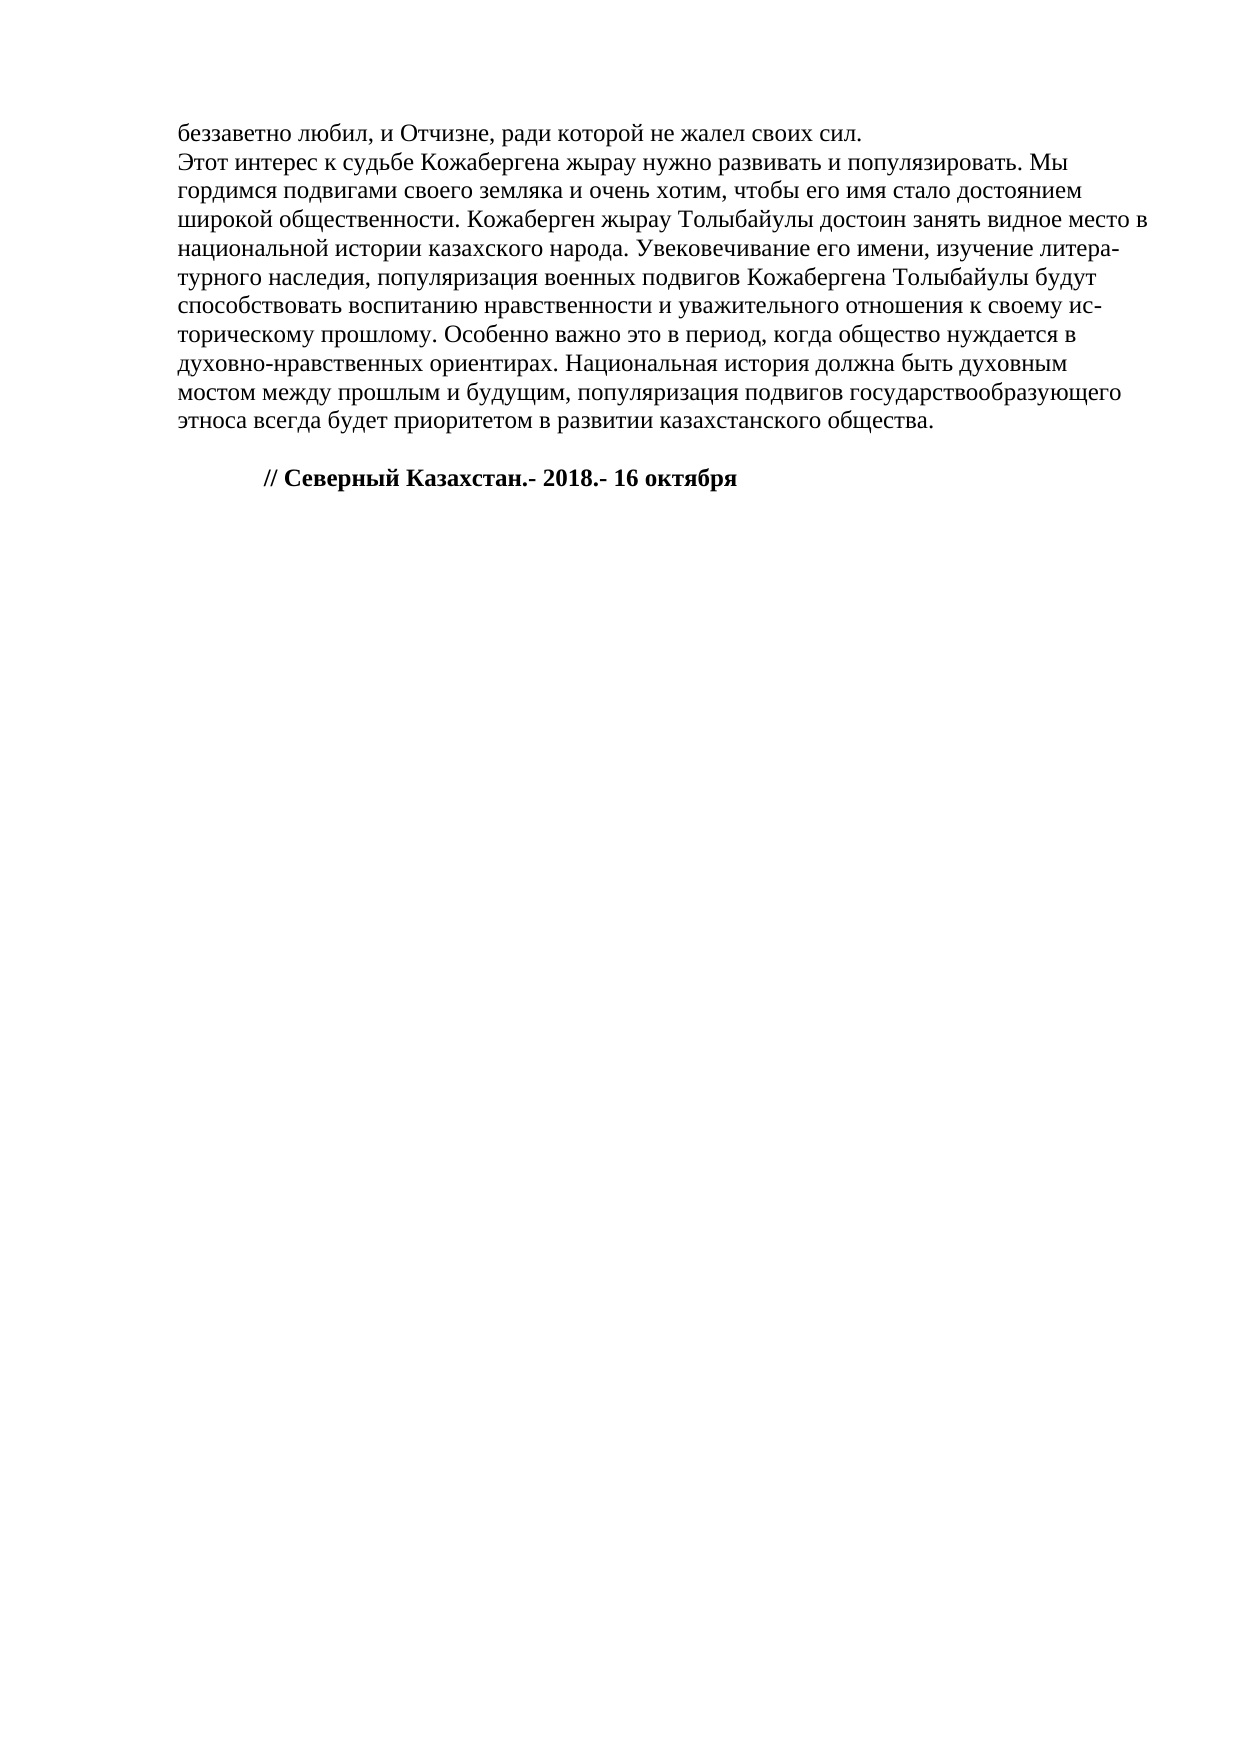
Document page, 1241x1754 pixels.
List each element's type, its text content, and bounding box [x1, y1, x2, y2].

text // Северный Казахстан.- 2018.- 16 октября [177, 463, 1152, 492]
text Этот интерес к судьбе Кожабергена жырау нужно развивать и популязировать. Мы гордимся подвигами своего земляка и очень хотим, чтобы его имя стало достоянием широкой общественности. Кожаберген жырау Толыбайулы достоин занять видное место в национальной истории казахского народа. Увековечивание его имени, изучение литературного наследия, популяризация военных подвигов Кожабергена Толыбайулы будут способствовать воспитанию нравственности и уважительного отношения к своему историческому прошлому. Особенно важно это в период, когда общество нуждается в духовно-нравственных ориентирах. Национальная история должна быть духовным мостом между прошлым и будущим, популяризация подвигов государствообразующего этноса всегда будет приоритетом в развитии казахстанского общества. [177, 147, 1152, 434]
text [177, 118, 1152, 147]
